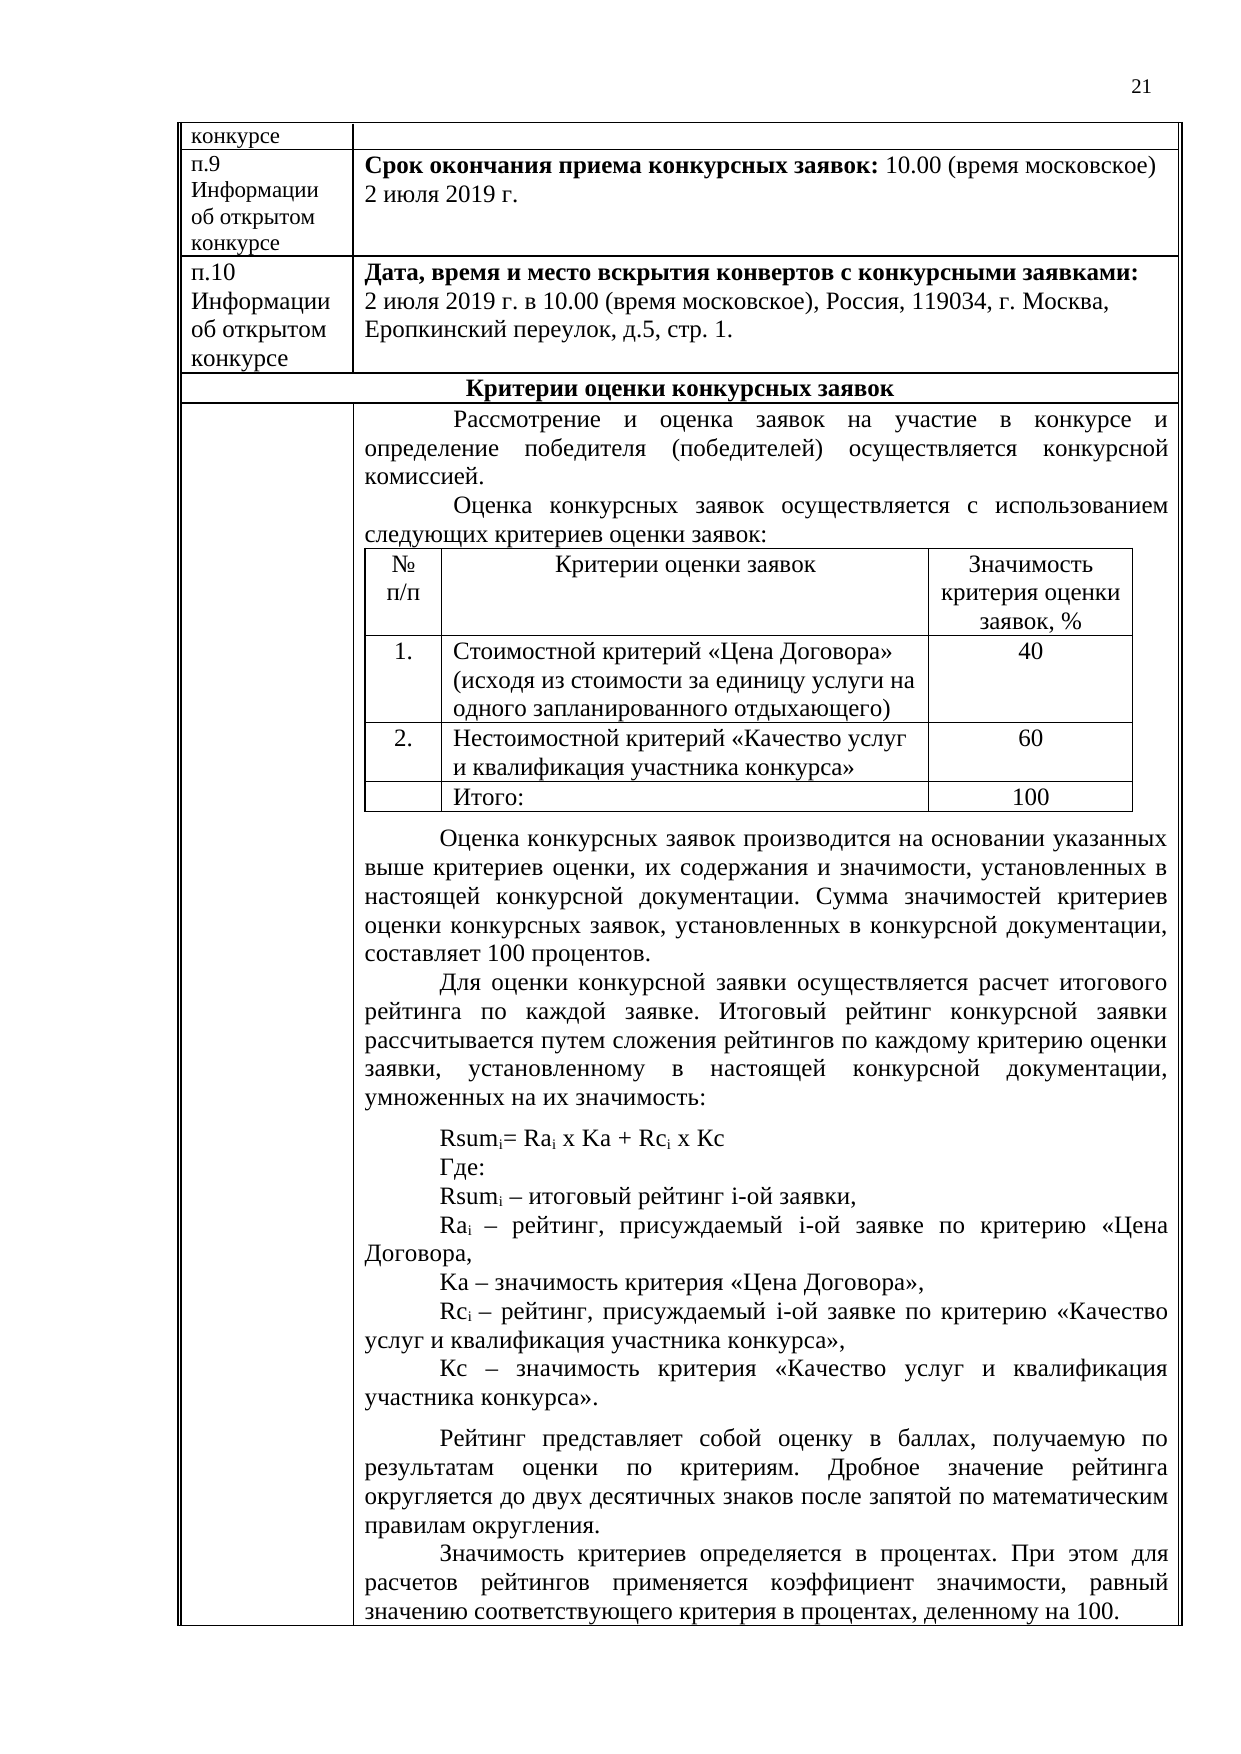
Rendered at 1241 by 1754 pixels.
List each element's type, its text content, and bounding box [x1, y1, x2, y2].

table_cell Срок окончания приема конкурсных заявок: 10.00 (время московское) 2 июля 2019 г. [354, 150, 1178, 255]
table_cell п.9 Информации об открытом конкурсе [182, 150, 352, 255]
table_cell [354, 123, 1178, 148]
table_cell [182, 123, 353, 148]
table_cell Критерии оценки конкурсных заявок [182, 374, 1178, 402]
table_cell п.10 Информации об открытом конкурсе [182, 257, 352, 372]
table_cell Дата, время и место вскрытия конвертов с конкурсными заявками: 2 июля 2019 г. в 10.00 (время московское), Россия, 119034, г. Москва, Еропкинский переулок, д.5, стр. 1. [354, 257, 1178, 372]
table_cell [354, 404, 1178, 1625]
table_cell [182, 404, 353, 1625]
